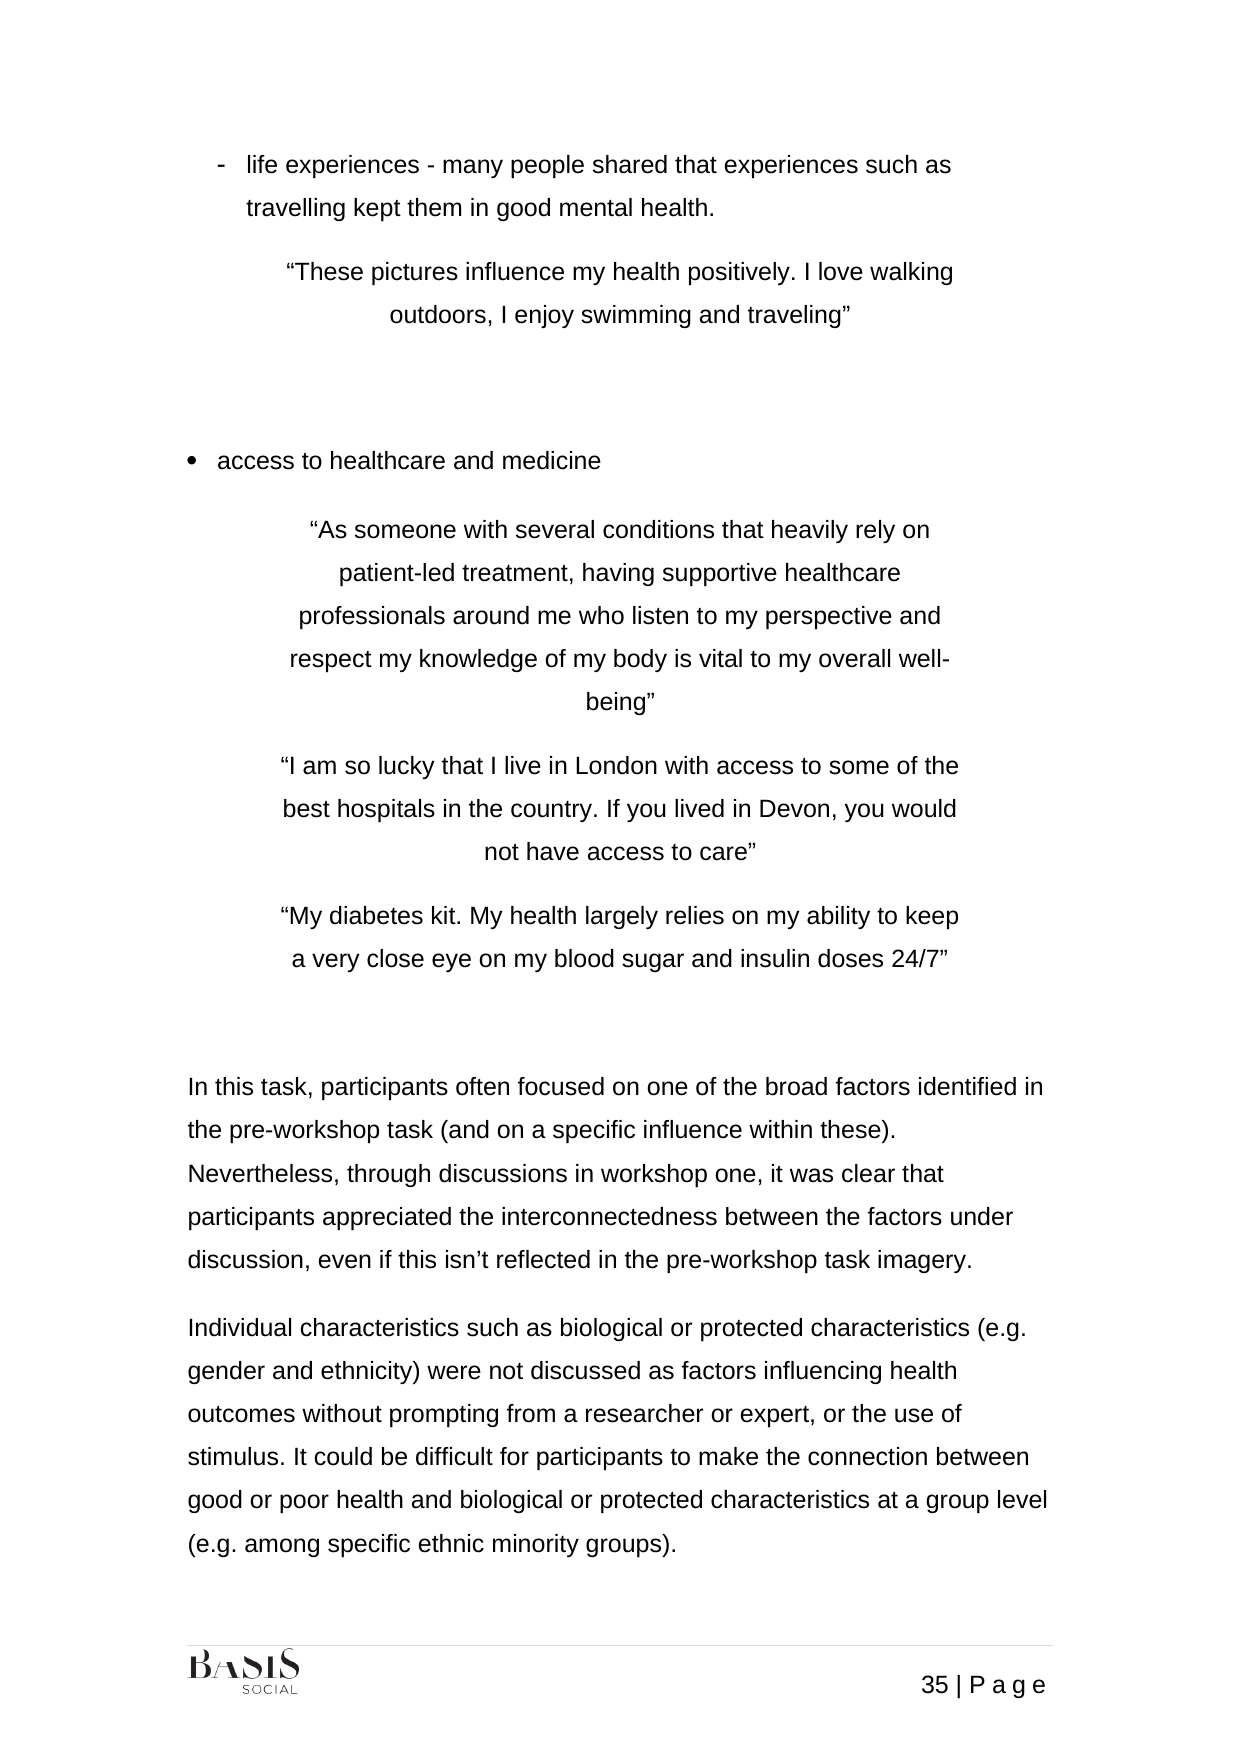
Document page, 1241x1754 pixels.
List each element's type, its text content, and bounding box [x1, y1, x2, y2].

list life experiences - many people shared that experiences such as travelling kept them in good mental health. [217, 150, 1053, 222]
text “As someone with several conditions that heavily rely on patient-led treatment, having supportive healthcare professionals around me who listen to my perspective and respect my knowledge of my body is vital to my overall well-being” [277, 514, 963, 716]
text In this task, participants often focused on one of the broad factors identified in the pre-workshop task (and on a specific influence within these). Nevertheless, through discussions in workshop one, it was clear that participants appreciated the interconnectedness between the factors under discussion, even if this isn’t reflected in the pre-workshop task imagery. [187, 1072, 1053, 1273]
text Individual characteristics such as biological or protected characteristics (e.g. gender and ethnicity) were not discussed as factors influencing health outcomes without prompting from a researcher or expert, or the use of stimulus. It could be difficult for participants to make the connection between good or poor health and biological or protected characteristics at a group level (e.g. among specific ethnic minority groups). [187, 1313, 1053, 1557]
text access to healthcare and medicine [187, 446, 1053, 475]
text “I am so lucky that I live in London with access to some of the best hospitals in the country. If you lived in Devon, you would not have access to care” [277, 751, 963, 866]
picture [187, 1648, 299, 1694]
text “These pictures influence my health positively. I love walking outdoors, I enjoy swimming and traveling” [277, 257, 963, 329]
text “My diabetes kit. My health largely relies on my ability to keep a very close eye on my blood sugar and insulin doses 24/7” [277, 901, 963, 973]
